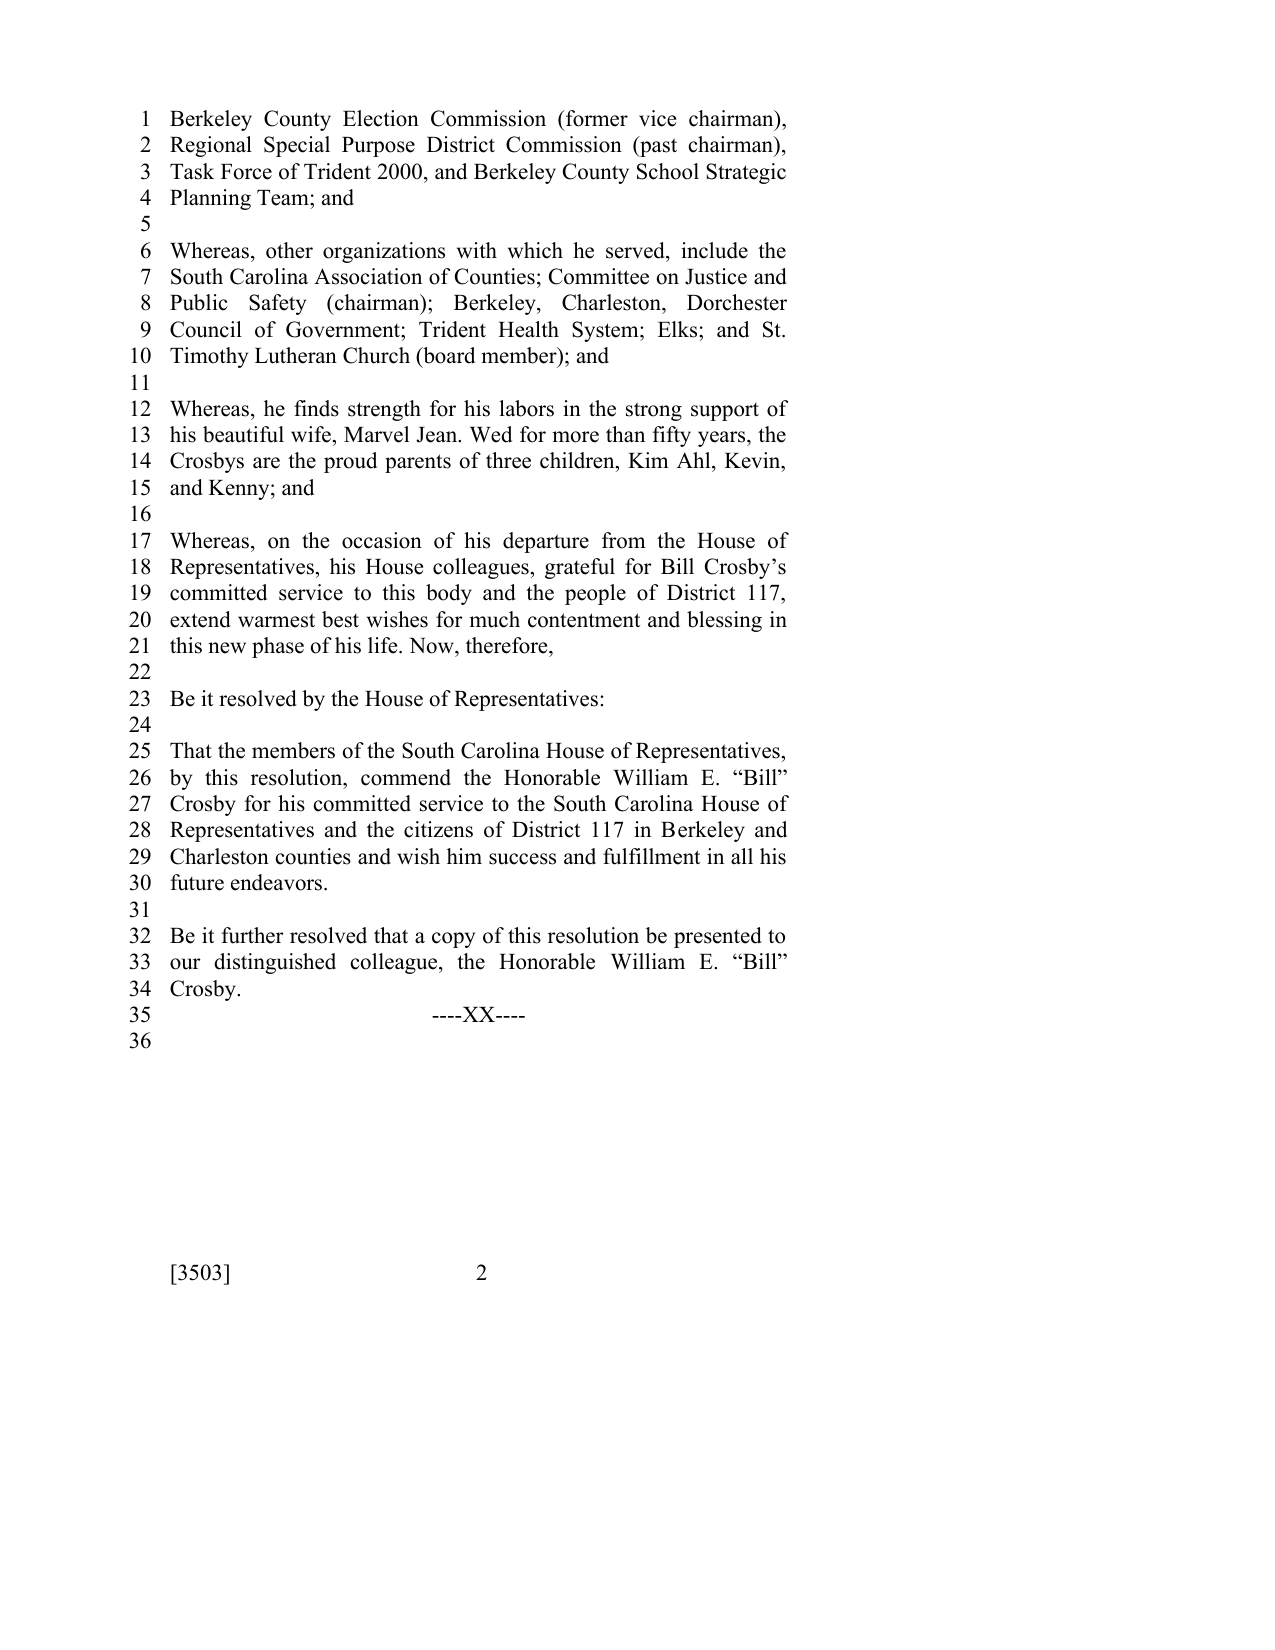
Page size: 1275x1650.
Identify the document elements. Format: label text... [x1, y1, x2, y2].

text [169, 105, 787, 210]
text ----XX---- [169, 1001, 787, 1027]
text Be it resolved by the House of Representatives: [169, 685, 787, 711]
text That the members of the South Carolina House of Representatives, by this resolution, commend the Honorable William E. “Bill” Crosby for his committed service to the South Carolina House of Representatives and the citizens of District 117 in Berkeley and Charleston counties and wish him success and fulfillment in all his future endeavors. [169, 737, 787, 896]
text Whereas, on the occasion of his departure from the House of Representatives, his House colleagues, grateful for Bill Crosby’s committed service to this body and the people of District 117, extend warmest best wishes for much contentment and blessing in this new phase of his life. Now, therefore, [169, 527, 787, 658]
text Whereas, other organizations with which he served, include the South Carolina Association of Counties; Committee on Justice and Public Safety (chairman); Berkeley, Charleston, Dorchester Council of Government; Trident Health System; Elks; and St. Timothy Lutheran Church (board member); and [169, 237, 787, 368]
text Be it further resolved that a copy of this resolution be presented to our distinguished colleague, the Honorable William E. “Bill” Crosby. [169, 922, 787, 1001]
text Whereas, he finds strength for his labors in the strong support of his beautiful wife, Marvel Jean. Wed for more than fifty years, the Crosbys are the proud parents of three children, Kim Ahl, Kevin, and Kenny; and [169, 395, 787, 500]
